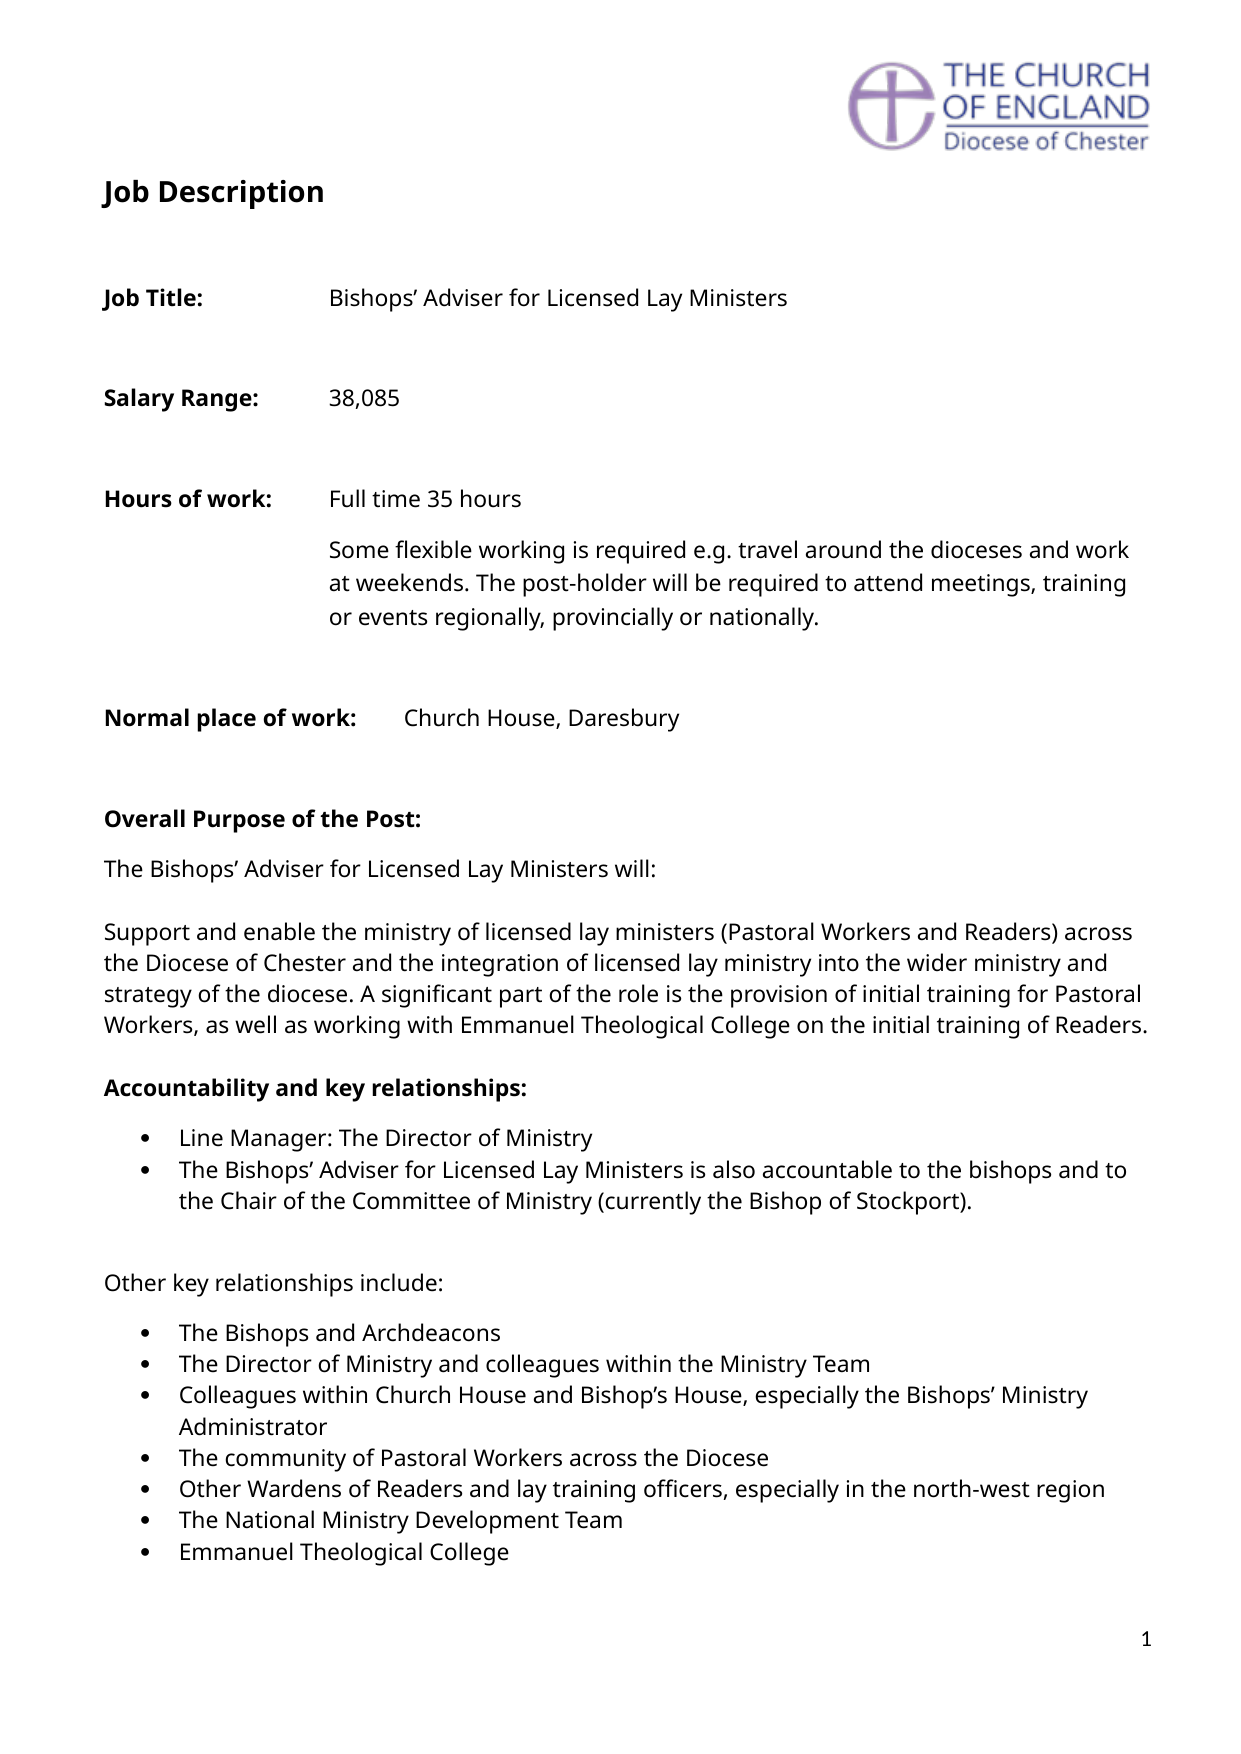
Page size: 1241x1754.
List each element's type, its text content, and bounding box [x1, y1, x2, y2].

text Some flexible working is required e.g. travel around the dioceses and work at weekends. The post-holder will be required to attend meetings, training or events regionally, provincially or nationally. [328, 534, 1152, 632]
list Other Wardens of Readers and lay training officers, especially in the north-west region [141, 1473, 1152, 1504]
text Accountability and key relationships: [103, 1072, 1152, 1103]
list Colleagues within Church House and Bishop’s House, especially the Bishops’ Ministry Administrator [141, 1379, 1152, 1442]
text The Bishops’ Adviser for Licensed Lay Ministers will: [103, 853, 1152, 884]
text Job Description [103, 172, 1152, 211]
text Other key relationships include: [103, 1267, 1152, 1298]
text Support and enable the ministry of licensed lay ministers (Pastoral Workers and Readers) across the Diocese of Chester and the integration of licensed lay ministry into the wider ministry and strategy of the diocese. A significant part of the role is the provision of initial training for Pastoral Workers, as well as working with Emmanuel Theological College on the initial training of Readers. [103, 916, 1152, 1041]
list The National Ministry Development Team [141, 1504, 1152, 1536]
text Salary Range: 38,085 [103, 382, 1152, 414]
text Normal place of work: Church House, Daresbury [103, 702, 1152, 733]
list The Director of Ministry and colleagues within the Ministry Team [141, 1348, 1152, 1379]
list The Bishops and Archdeacons [141, 1317, 1152, 1348]
list Emmanuel Theological College [141, 1536, 1152, 1567]
text Job Title: Bishops’ Adviser for Licensed Lay Ministers [103, 282, 1152, 313]
list The Bishops’ Adviser for Licensed Lay Ministers is also accountable to the bishops and to the Chair of the Committee of Ministry (currently the Bishop of Stockport). [141, 1154, 1152, 1216]
list The community of Pastoral Workers across the Diocese [141, 1442, 1152, 1473]
list Line Manager: The Director of Ministry [141, 1122, 1152, 1154]
text Overall Purpose of the Post: [103, 803, 1152, 834]
text Hours of work: Full time 35 hours [103, 483, 1152, 514]
